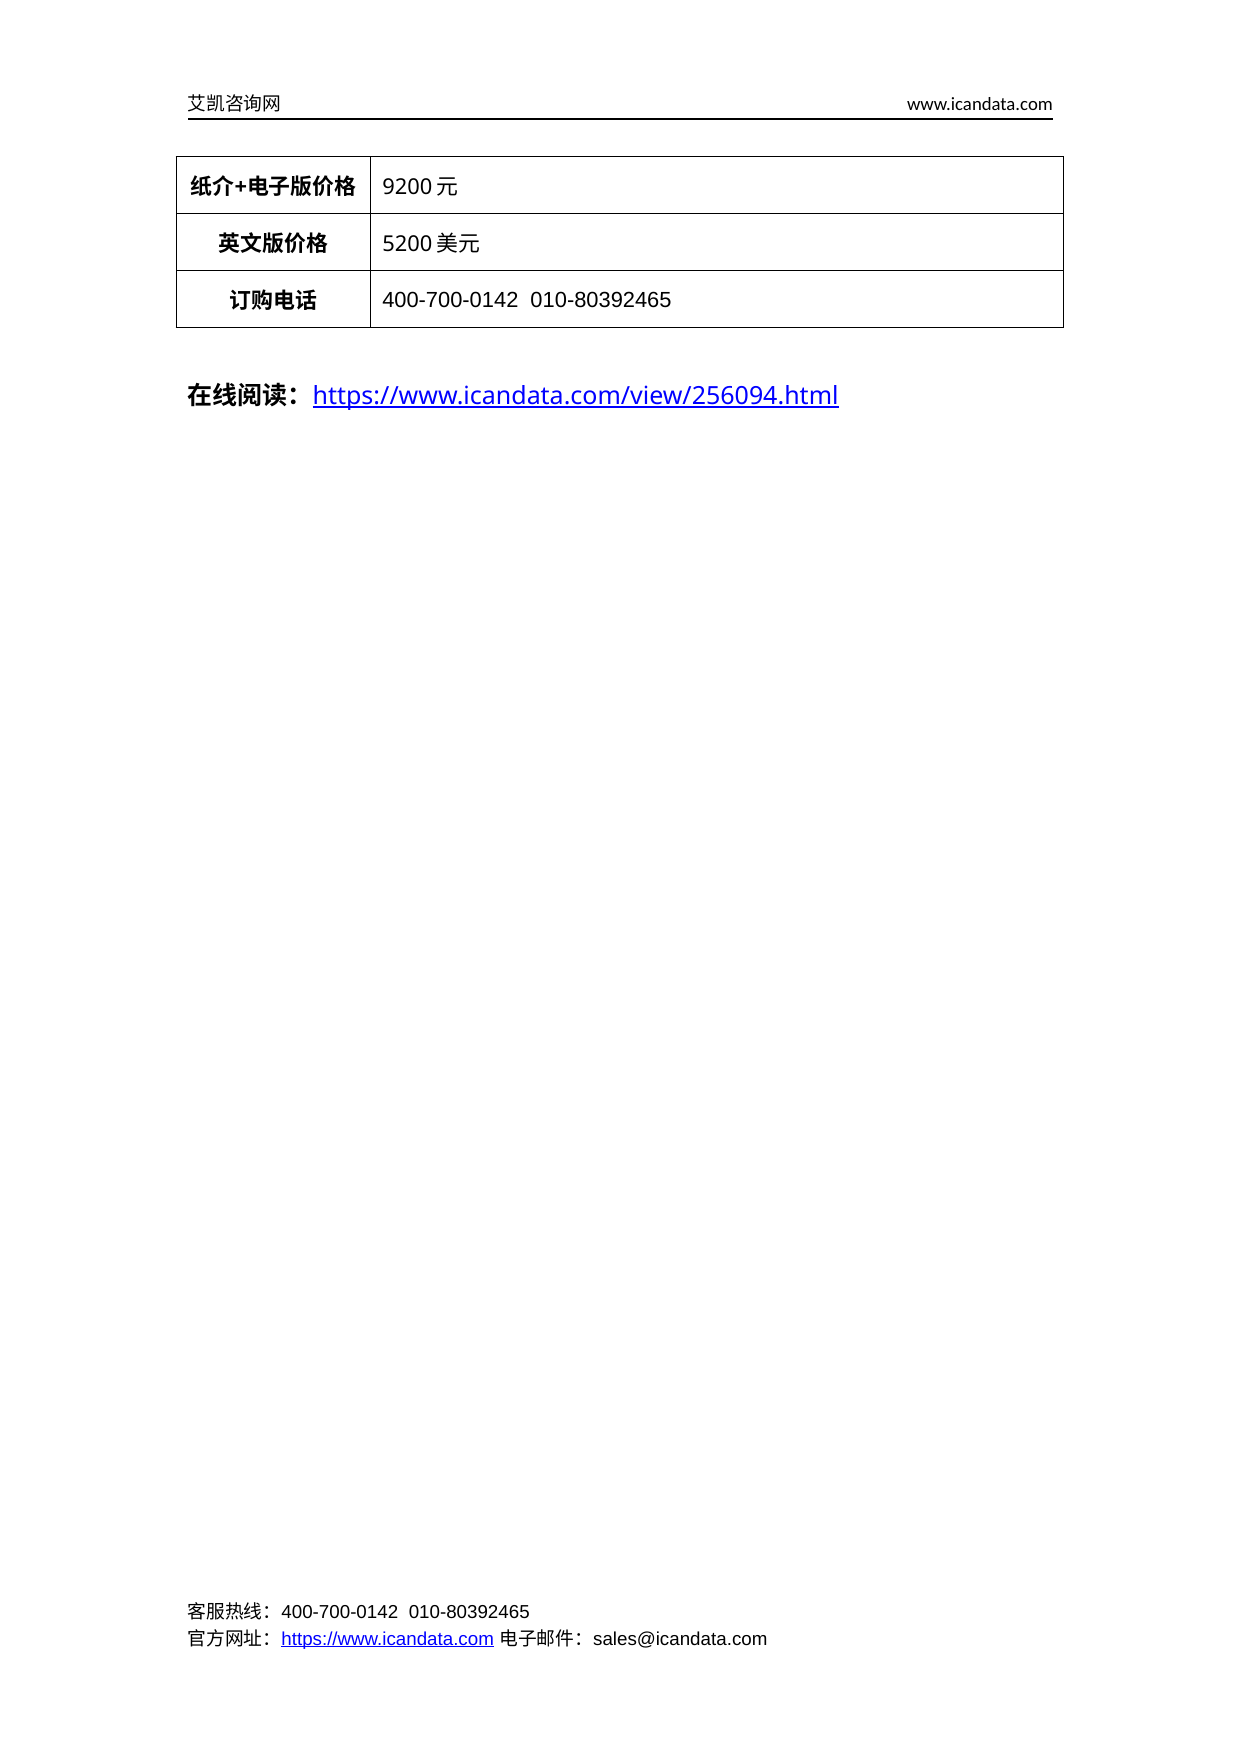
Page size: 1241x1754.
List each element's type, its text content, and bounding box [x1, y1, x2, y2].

table_cell 订购电话 [177, 271, 370, 327]
table_cell 纸介+电子版价格 [177, 157, 370, 213]
table_cell 400-700-0142 010-80392465 [371, 271, 1063, 327]
table_cell 英文版价格 [177, 214, 370, 270]
table_cell 9200元 [371, 157, 1063, 213]
table_cell 5200美元 [371, 214, 1063, 270]
text 在线阅读：https://www.icandata.com/view/256094.html [187, 361, 1053, 426]
